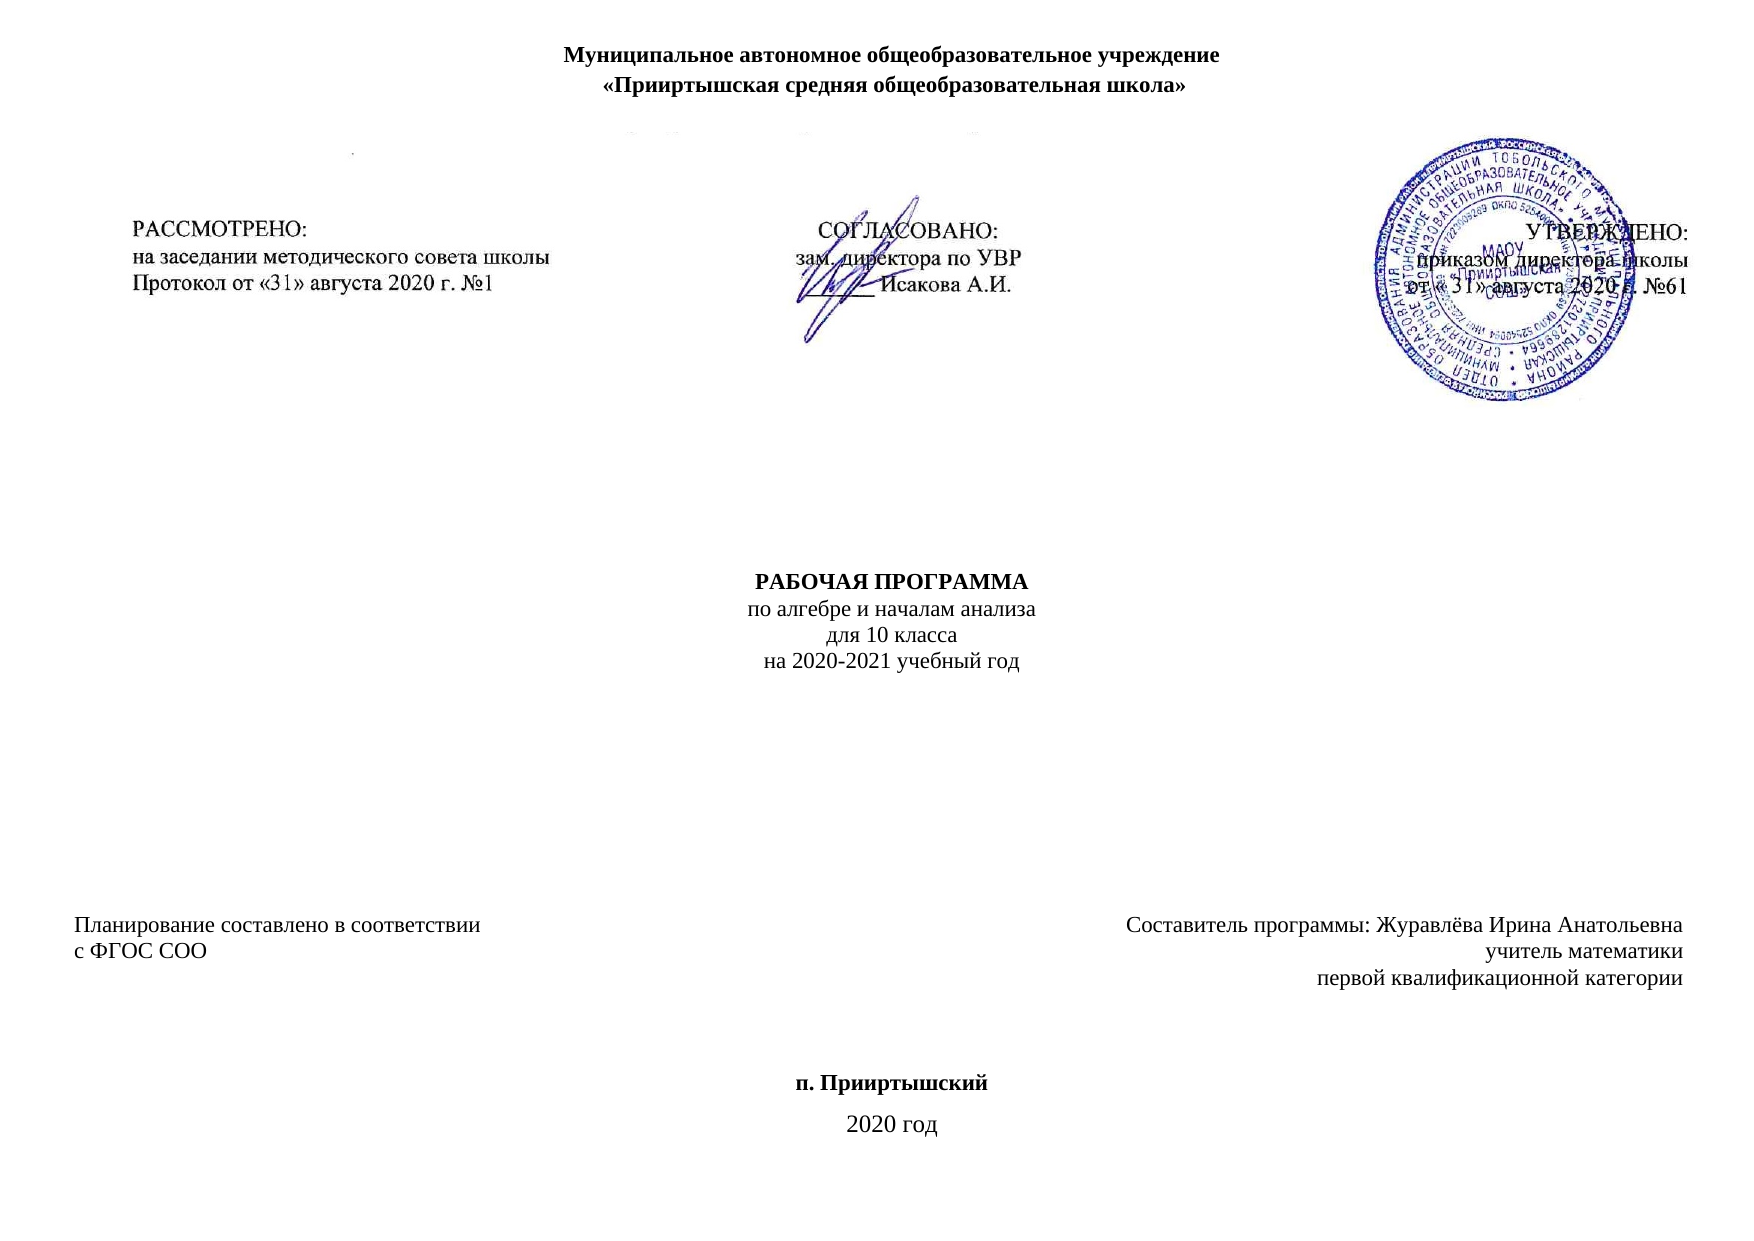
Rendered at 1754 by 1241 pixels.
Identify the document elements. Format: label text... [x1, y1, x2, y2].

text РАБОЧАЯ ПРОГРАММА [74, 568, 1710, 595]
table_header Составитель программы: Журавлёва Ирина Анатольевна учитель математики первой квалификационной категории [879, 911, 1694, 990]
text по алгебре и началам анализа [74, 595, 1710, 621]
table_header Планирование составлено в соответствии с ФГОС СОО [63, 911, 878, 990]
text для 10 класса [74, 621, 1710, 647]
text 2020 год [74, 1095, 1710, 1138]
text «Прииртышская средняя общеобразовательная школа» [74, 72, 1710, 98]
text Муниципальное автономное общеобразовательное учреждение [74, 41, 1710, 68]
text на 2020-2021 учебный год [74, 647, 1710, 674]
picture [74, 132, 1709, 411]
text п. Прииртышский [74, 1069, 1710, 1095]
